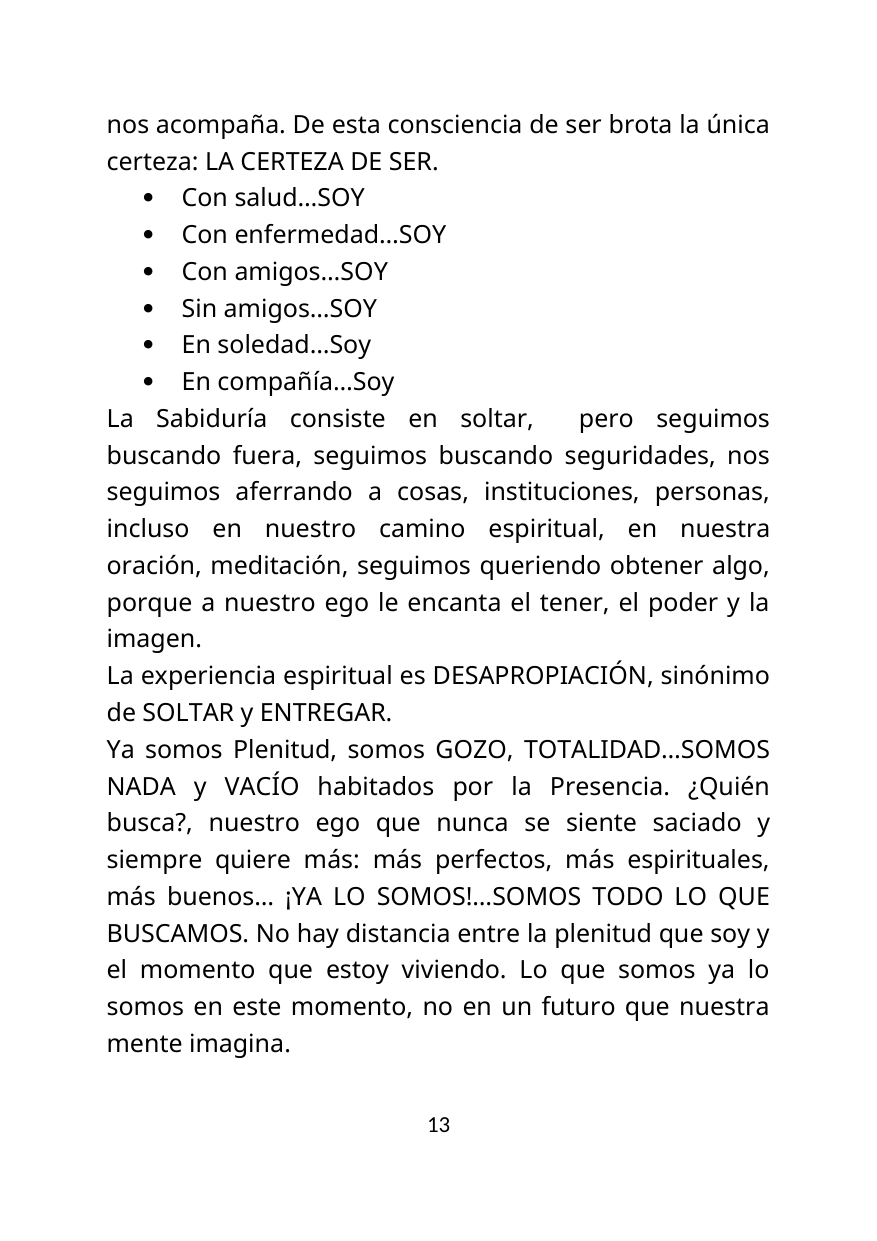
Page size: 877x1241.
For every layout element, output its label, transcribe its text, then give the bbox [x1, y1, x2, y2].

list Con enfermedad…SOY [144, 217, 771, 251]
list Con salud…SOY [144, 180, 771, 214]
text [106, 106, 771, 177]
text La Sabiduría consiste en soltar, pero seguimos buscando fuera, seguimos buscando seguridades, nos seguimos aferrando a cosas, instituciones, personas, incluso en nuestro camino espiritual, en nuestra oración, meditación, seguimos queriendo obtener algo, porque a nuestro ego le encanta el tener, el poder y la imagen. [106, 401, 771, 655]
list En compañía…Soy [144, 364, 771, 398]
list Con amigos…SOY [144, 253, 771, 287]
list En soledad…Soy [144, 327, 771, 361]
list Sin amigos…SOY [144, 290, 771, 324]
text La experiencia espiritual es DESAPROPIACIÓN, sinónimo de SOLTAR y ENTREGAR. [106, 658, 771, 729]
text Ya somos Plenitud, somos GOZO, TOTALIDAD…SOMOS NADA y VACÍO habitados por la Presencia. ¿Quién busca?, nuestro ego que nunca se siente saciado y siempre quiere más: más perfectos, más espirituales, más buenos… ¡YA LO SOMOS!…SOMOS TODO LO QUE BUSCAMOS. No hay distancia entre la plenitud que soy y el momento que estoy viviendo. Lo que somos ya lo somos en este momento, no en un futuro que nuestra mente imagina. [106, 731, 771, 1060]
